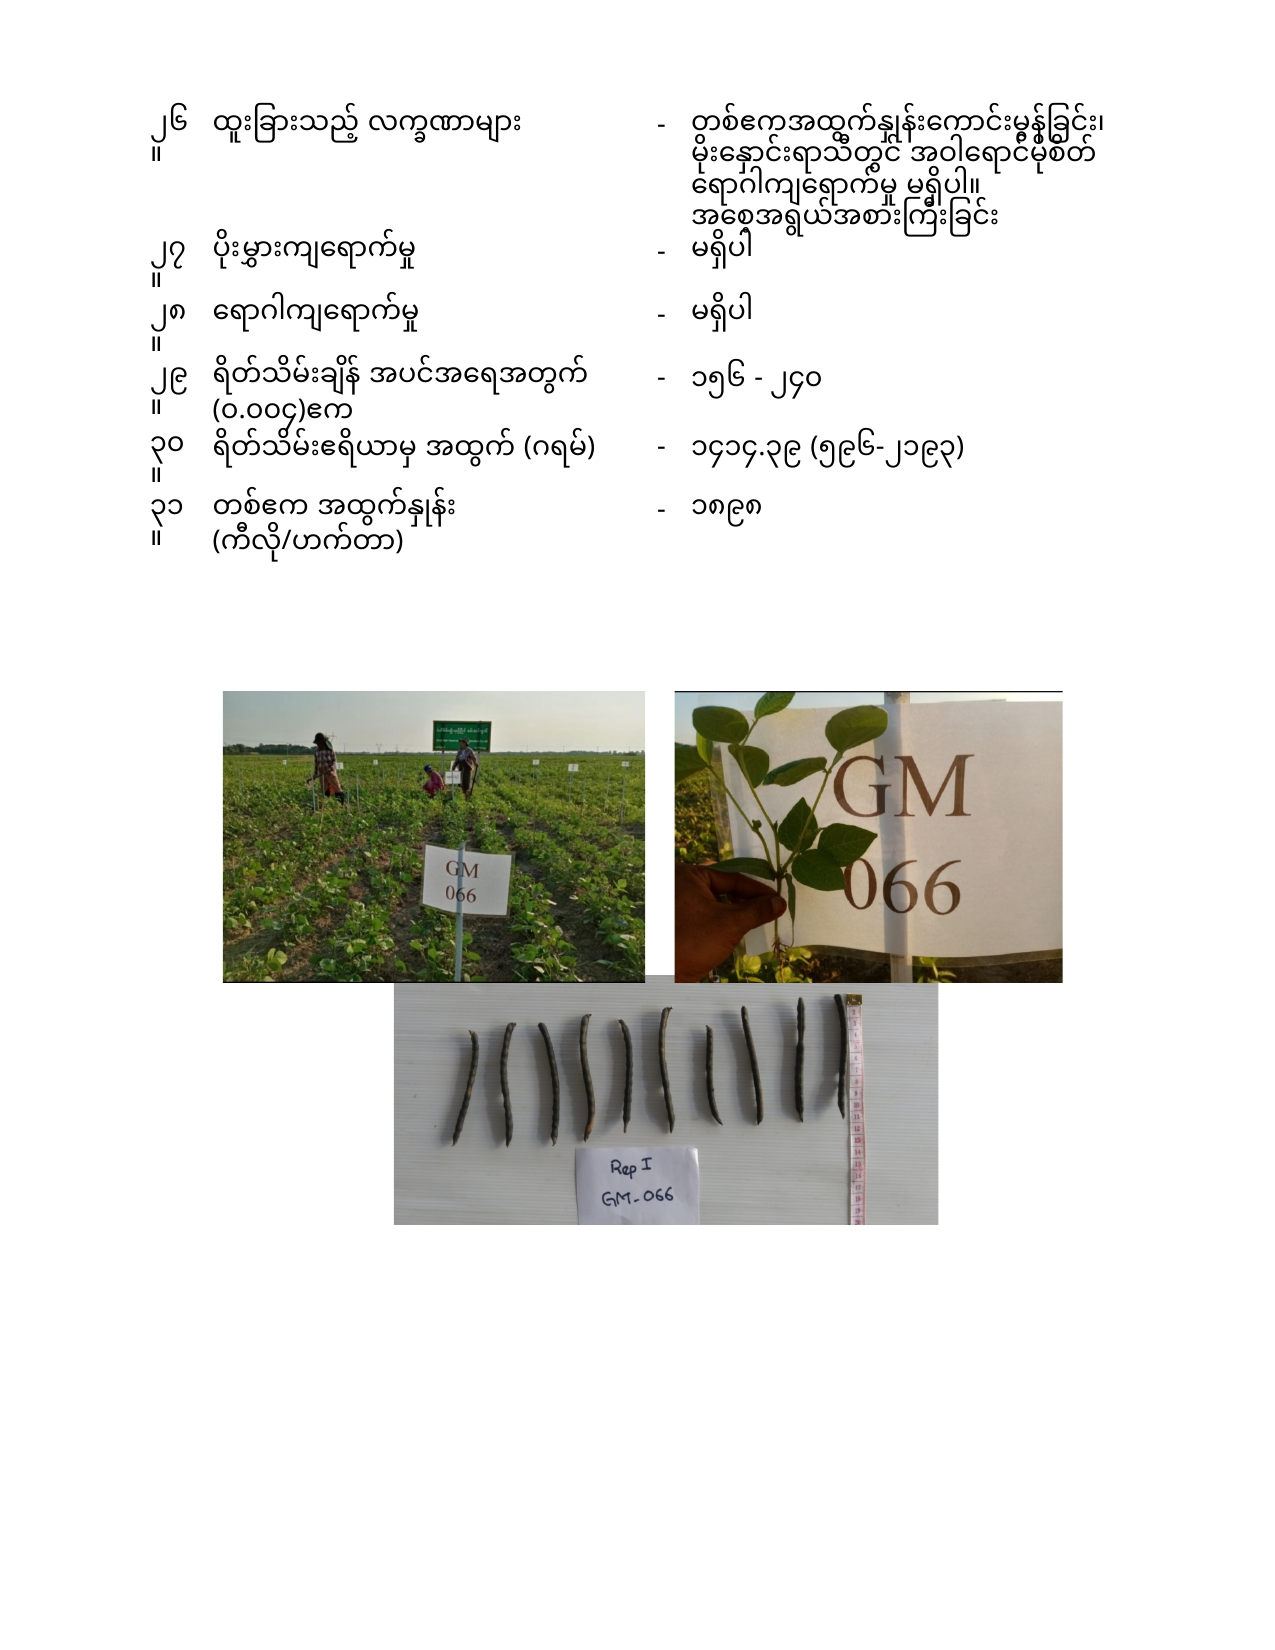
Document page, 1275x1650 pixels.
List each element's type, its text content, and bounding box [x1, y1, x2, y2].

table_cell ၁၅၆ - ၂၄၀ [680, 358, 1118, 426]
table_cell ၃၁။ [139, 489, 201, 557]
table_cell - [643, 294, 679, 357]
picture [222, 691, 1063, 1225]
table_cell တစ်ဧကအထွက်နှုန်းကောင်းမွန်ခြင်း၊ မိုးနှောင်းရာသီတွင် အဝါရောင်မိုစိတ် ရောဂါကျရောက်မှု မရှိပါ။ အစေ့အရွယ်အစားကြီးခြင်း [680, 105, 1118, 231]
table_cell ရိတ်သိမ်းဧရိယာမှ အထွက် (ဂရမ်) [201, 426, 643, 489]
table_cell ၂၇။ [139, 231, 201, 294]
table_cell ထူးခြားသည့် လက္ခဏာများ [201, 105, 643, 231]
table_cell ရောဂါကျရောက်မှု [201, 294, 643, 357]
table_cell - [643, 426, 679, 489]
table_cell ၃၀။ [139, 426, 201, 489]
table_cell ပိုးမွှားကျရောက်မှု [201, 231, 643, 294]
table_cell မရှိပါ [680, 294, 1118, 357]
table_cell - [643, 105, 679, 231]
table_cell ၂၈။ [139, 294, 201, 357]
table_cell - [643, 489, 679, 557]
table_cell ၁၄၁၄.၃၉ (၅၉၆-၂၁၉၃) [680, 426, 1118, 489]
table_cell ၂၉။ [139, 358, 201, 426]
table_cell ၁၈၉၈ [680, 489, 1118, 557]
table_cell ၂၆။ [139, 105, 201, 231]
table_cell တစ်ဧက အထွက်နှုန်း (ကီလို/ဟက်တာ) [201, 489, 643, 557]
table_cell မရှိပါ [680, 231, 1118, 294]
table_cell - [643, 358, 679, 426]
table_cell ရိတ်သိမ်းချိန် အပင်အရေအတွက် (၀.၀၀၄)ဧက [201, 358, 643, 426]
table_cell - [643, 231, 679, 294]
